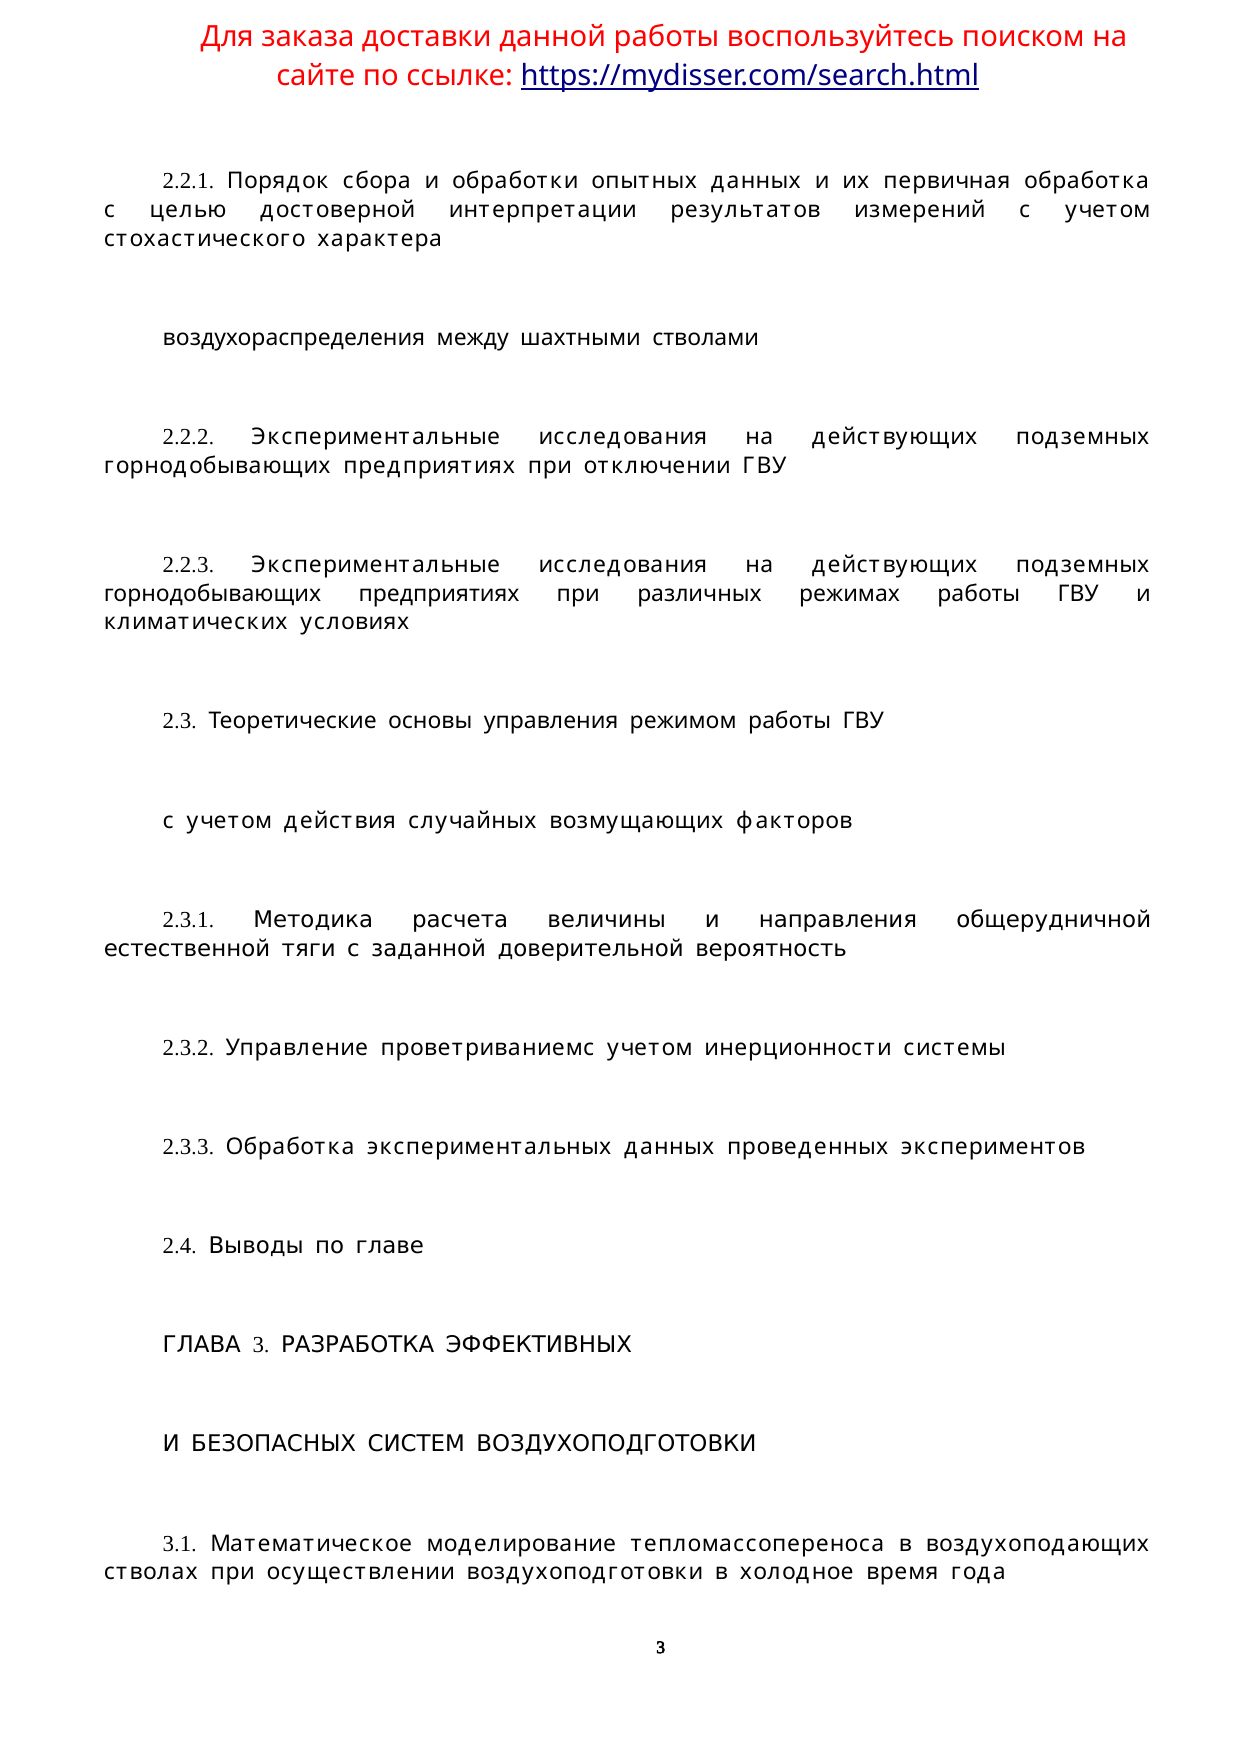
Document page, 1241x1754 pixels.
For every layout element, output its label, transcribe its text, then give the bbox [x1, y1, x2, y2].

text 2.3.3. Обработка экспериментальных данных проведенных экспериментов [103, 1130, 1152, 1159]
text 2.2.3. Экспериментальные исследования на действующих подземных горнодобывающих предприятиях при различных режимах работы ГВУ и климатических условиях [103, 548, 1152, 634]
text 2.3.2. Управление проветриваниемс учетом инерционности системы [103, 1031, 1152, 1060]
text 2.3. Теоретические основы управления режимом работы ГВУ [103, 705, 1152, 734]
text 3.1. Математическое моделирование тепломассопереноса в воздухоподающих стволах при осуществлении воздухоподготовки в холодное время года [103, 1527, 1152, 1584]
text 2.2.1. Порядок сбора и обработки опытных данных и их первичная обработка с целью достоверной интерпретации результатов измерений с учетом стохастического характера [103, 164, 1152, 251]
text ГЛАВА 3. РАЗРАБОТКА ЭФФЕКТИВНЫХ [103, 1329, 1152, 1357]
text 2.2.2. Экспериментальные исследования на действующих подземных горнодобывающих предприятиях при отключении ГВУ [103, 420, 1152, 478]
text 2.4. Выводы по главе [103, 1229, 1152, 1258]
text с учетом действия случайных возмущающих факторов [103, 804, 1152, 833]
text И БЕЗОПАСНЫХ СИСТЕМ ВОЗДУХОПОДГОТОВКИ [103, 1428, 1152, 1457]
text 2.3.1. Методика расчета величины и направления общерудничной естественной тяги с заданной доверительной вероятность [103, 903, 1152, 961]
text воздухораспределения между шахтными стволами [103, 321, 1152, 350]
